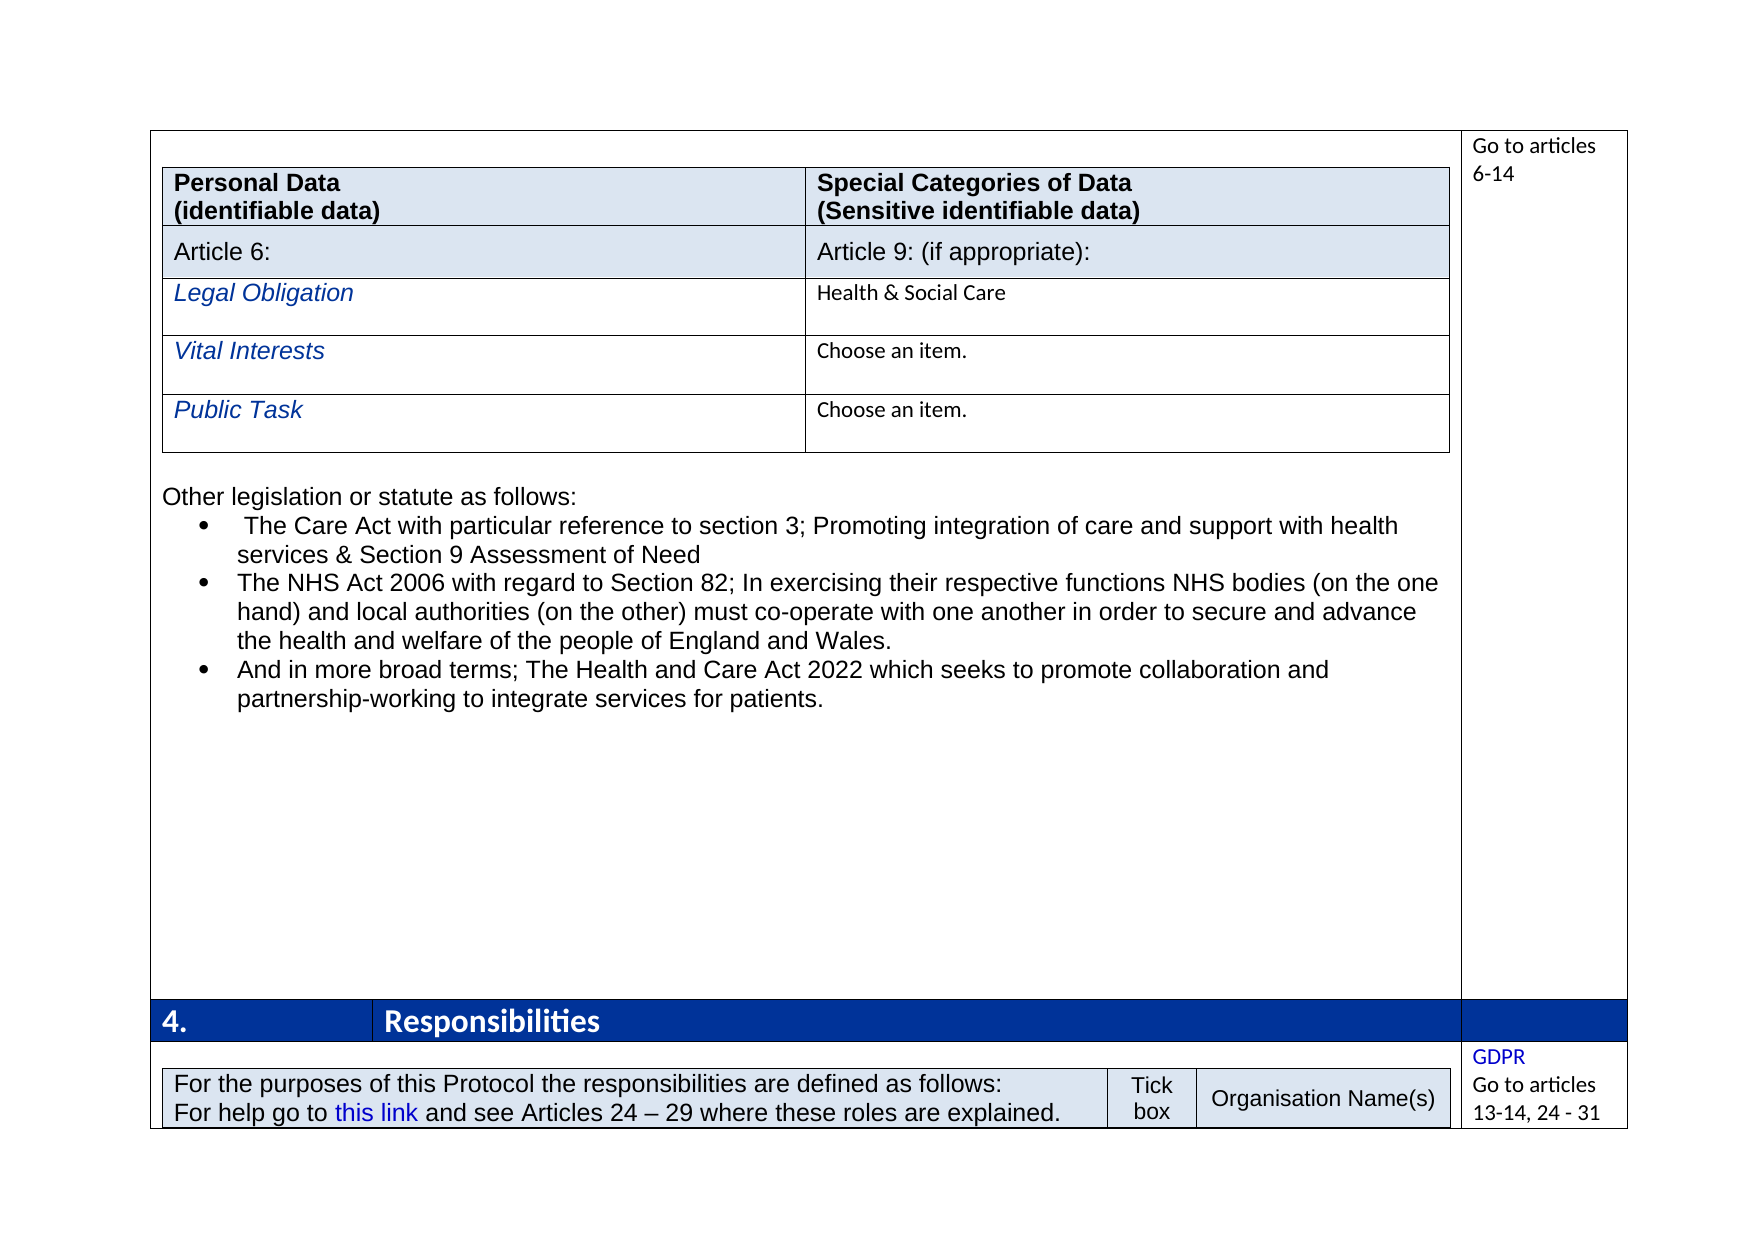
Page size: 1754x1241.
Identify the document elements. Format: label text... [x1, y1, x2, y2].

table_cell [1462, 131, 1627, 999]
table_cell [151, 131, 1461, 999]
table_cell [1462, 1000, 1627, 1041]
table_cell Responsibilities [373, 1000, 1461, 1041]
table_cell 4. [151, 1000, 372, 1041]
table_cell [151, 1042, 1461, 1128]
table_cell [1462, 1042, 1627, 1128]
